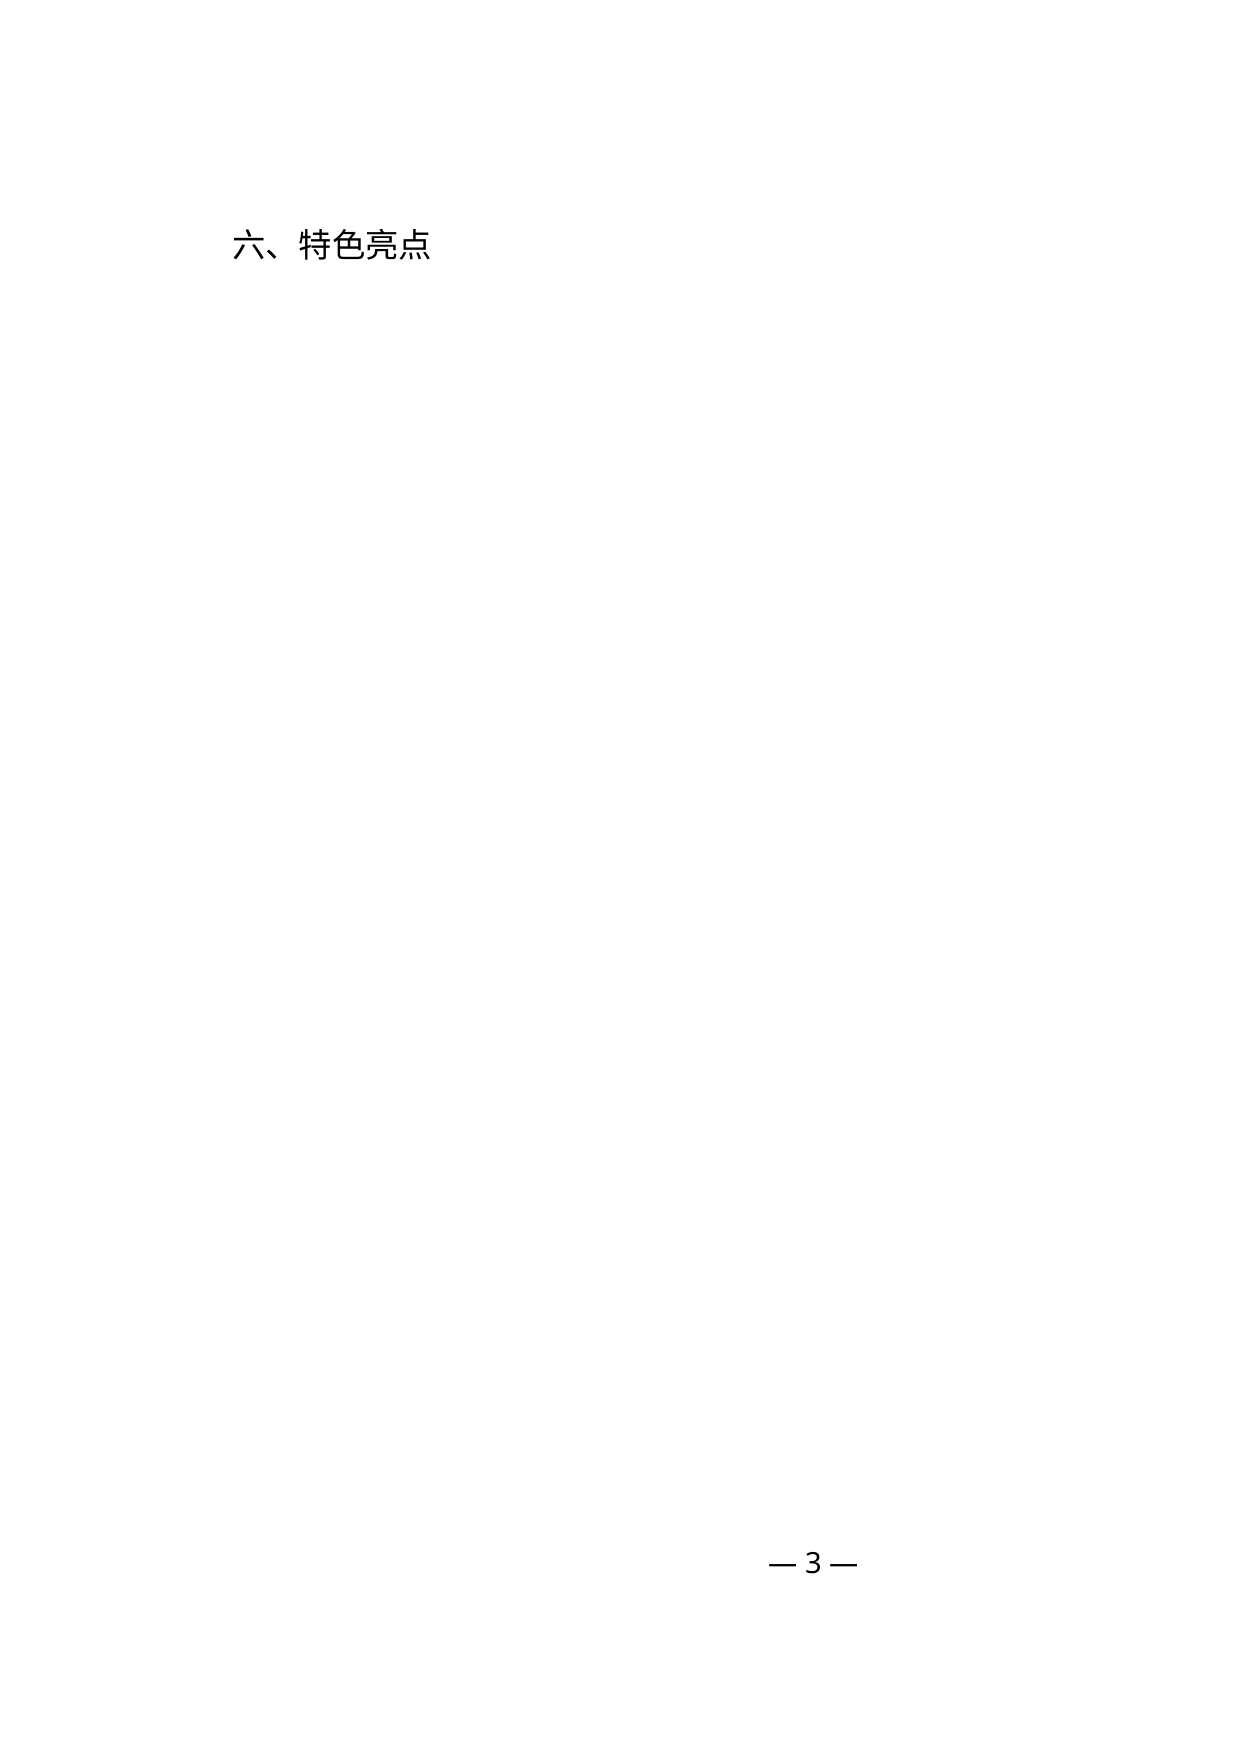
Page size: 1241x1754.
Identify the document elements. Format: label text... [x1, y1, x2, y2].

text 六、特色亮点 [165, 218, 1087, 267]
